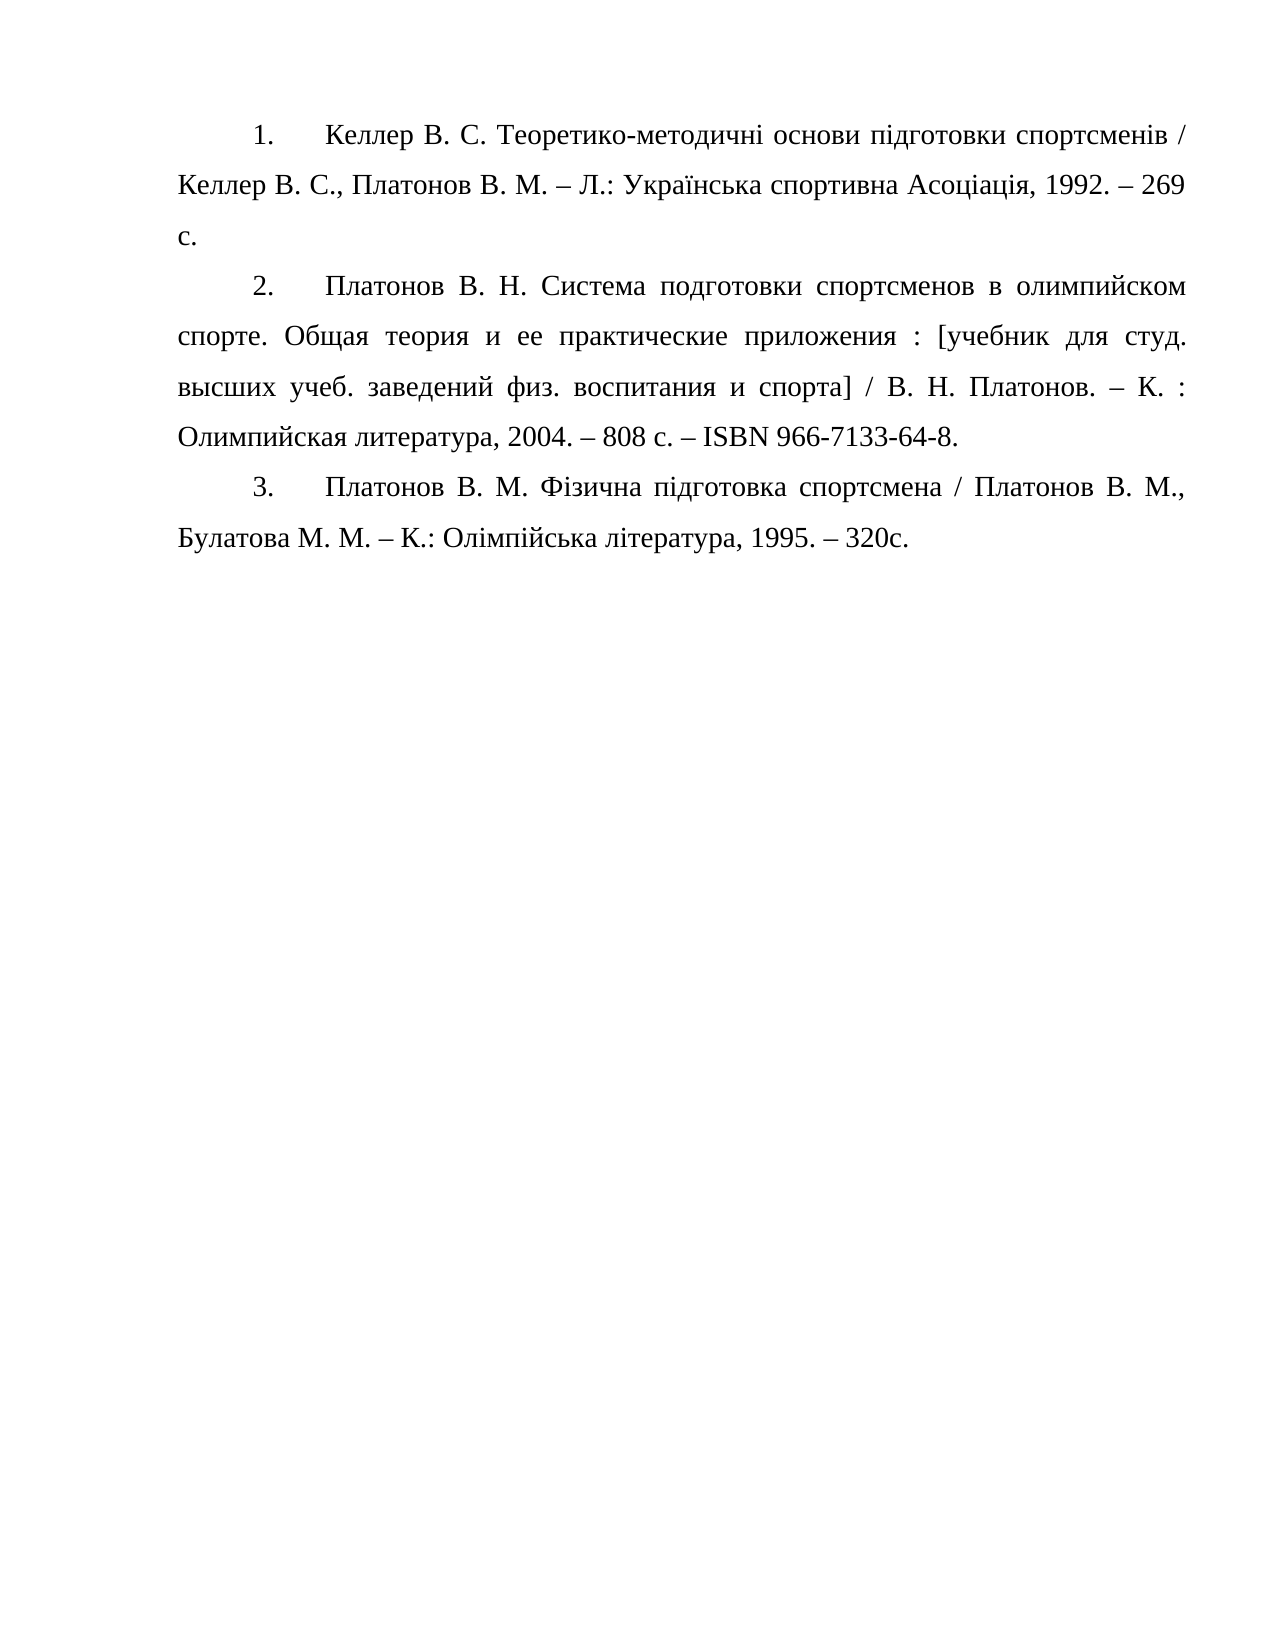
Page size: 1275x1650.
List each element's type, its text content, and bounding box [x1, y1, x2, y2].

list Платонов В. М. Фізична підготовка спортсмена / Платонов В. М., Булатова М. М. – К.: Олімпійська література, 1995. – 320с. [177, 469, 1186, 553]
list Платонов В. Н. Система подготовки спортсменов в олимпийском спорте. Общая теория и ее практические приложения : [учебник для студ. высших учеб. заведений физ. воспитания и спорта] / В. Н. Платонов. – К. : Олимпийская литература, 2004. – 808 с. – ISBN 966-7133-64-8. [177, 268, 1187, 453]
list Келлер В. С. Теоретико-методичні основи підготовки спортсменів / Келлер В. С., Платонов В. М. – Л.: Українська спортивна Асоціація, 1992. – 269 с. [177, 117, 1187, 251]
